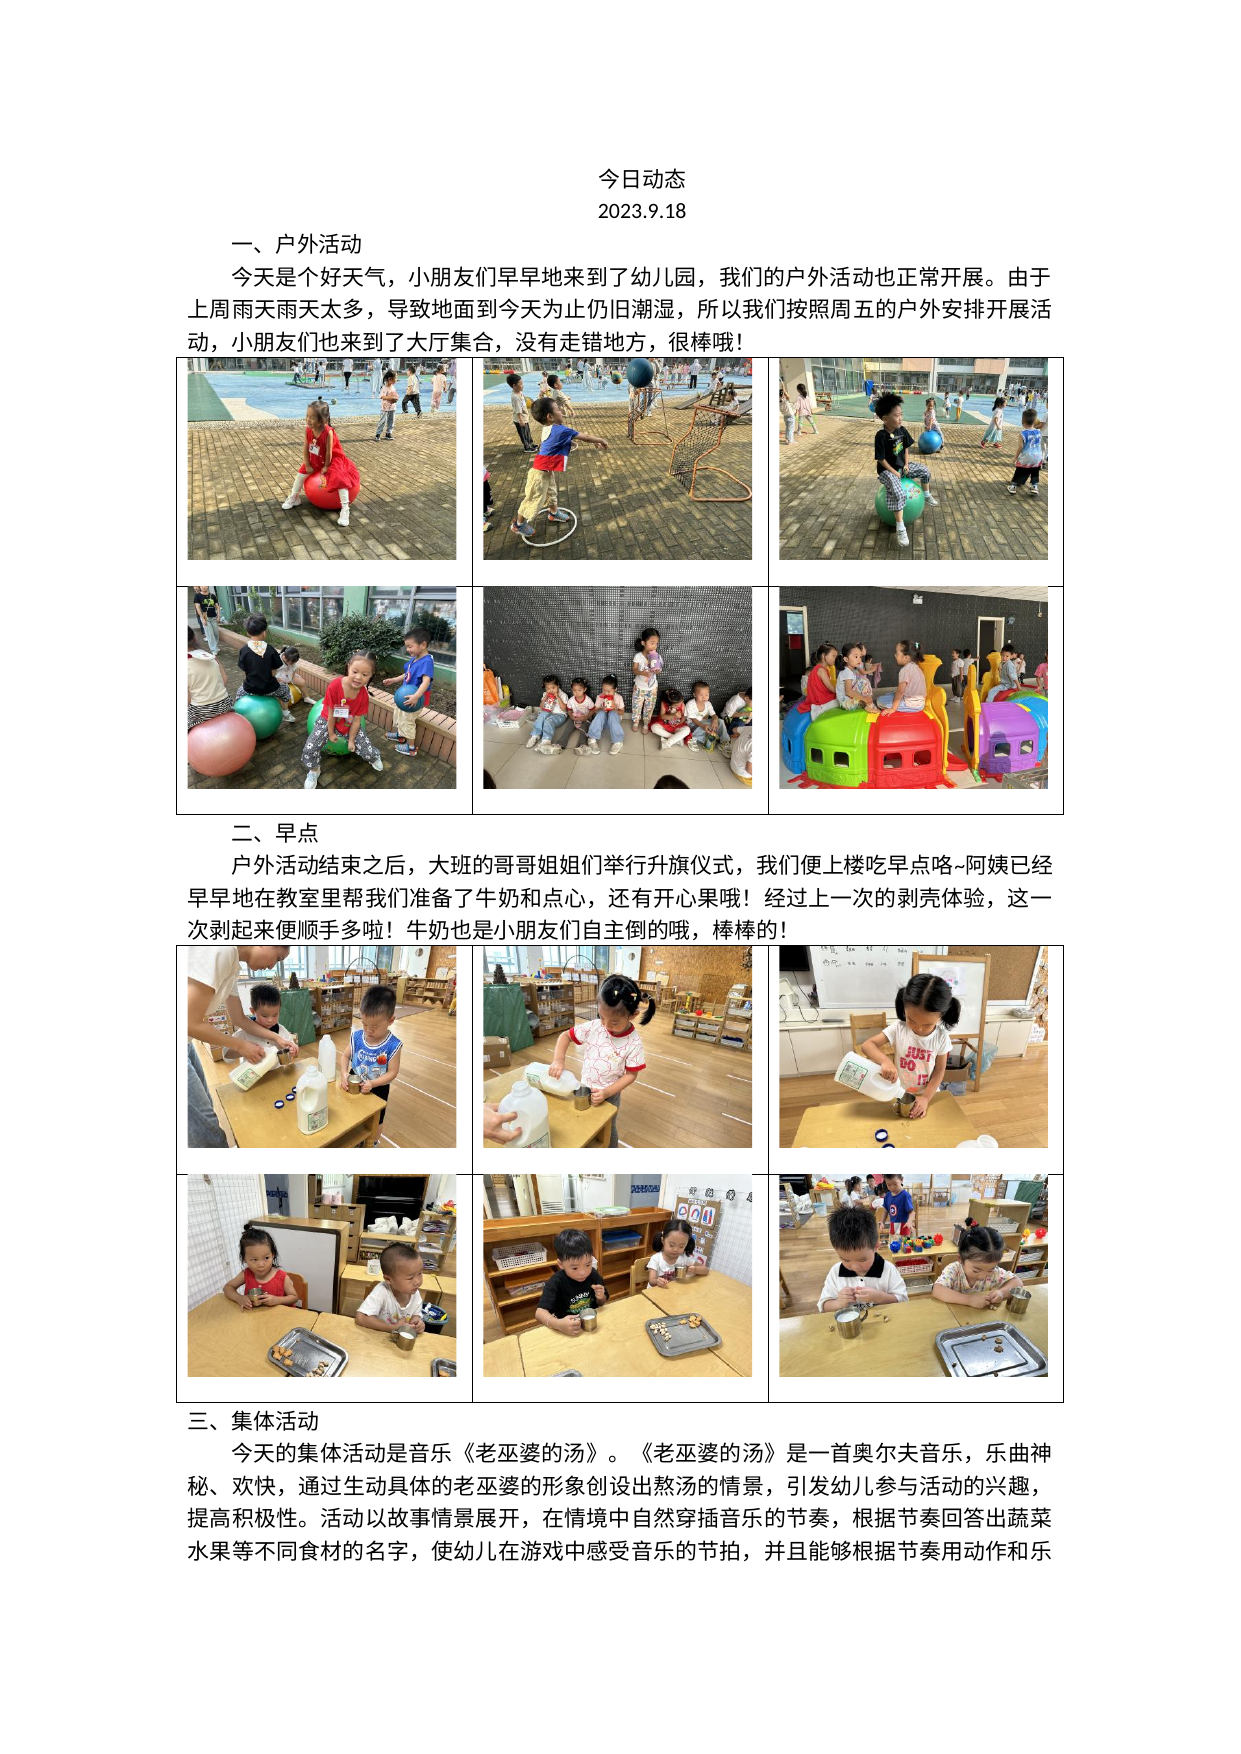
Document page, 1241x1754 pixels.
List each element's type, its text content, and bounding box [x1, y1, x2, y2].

picture [483, 586, 753, 789]
table_cell [473, 587, 768, 814]
picture [483, 358, 753, 560]
table_header [177, 946, 472, 1174]
picture [779, 1174, 1048, 1377]
picture [187, 946, 457, 1148]
list 户外活动 [187, 227, 1053, 259]
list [187, 1436, 1053, 1566]
table_cell [177, 1175, 472, 1402]
text 今日动态 [187, 162, 1053, 194]
table_header [473, 946, 768, 1174]
table_header [769, 358, 1063, 586]
table_cell [177, 587, 472, 814]
table_cell [769, 587, 1063, 814]
list 三、集体活动 [187, 1403, 1053, 1436]
list 今天是个好天气，小朋友们早早地来到了幼儿园，我们的户外活动也正常开展。由于上周雨天雨天太多，导致地面到今天为止仍旧潮湿，所以我们按照周五的户外安排开展活动，小朋友们也来到了大厅集合，没有走错地方，很棒哦！ [187, 259, 1053, 357]
picture [483, 946, 753, 1148]
picture [779, 946, 1048, 1148]
table_header [473, 358, 768, 586]
picture [779, 586, 1048, 789]
picture [187, 1174, 457, 1377]
picture [483, 1174, 753, 1377]
table_cell [769, 1175, 1063, 1402]
table_header [769, 946, 1063, 1174]
list 二、早点 [187, 815, 1053, 848]
list 户外活动结束之后，大班的哥哥姐姐们举行升旗仪式，我们便上楼吃早点咯~阿姨已经早早地在教室里帮我们准备了牛奶和点心，还有开心果哦！经过上一次的剥壳体验，这一次剥起来便顺手多啦！牛奶也是小朋友们自主倒的哦，棒棒的！ [187, 848, 1053, 945]
table_header [177, 358, 472, 586]
picture [779, 358, 1048, 560]
picture [187, 586, 457, 789]
text 2023.9.18 [187, 194, 1053, 227]
picture [187, 358, 457, 560]
table_cell [473, 1175, 768, 1402]
